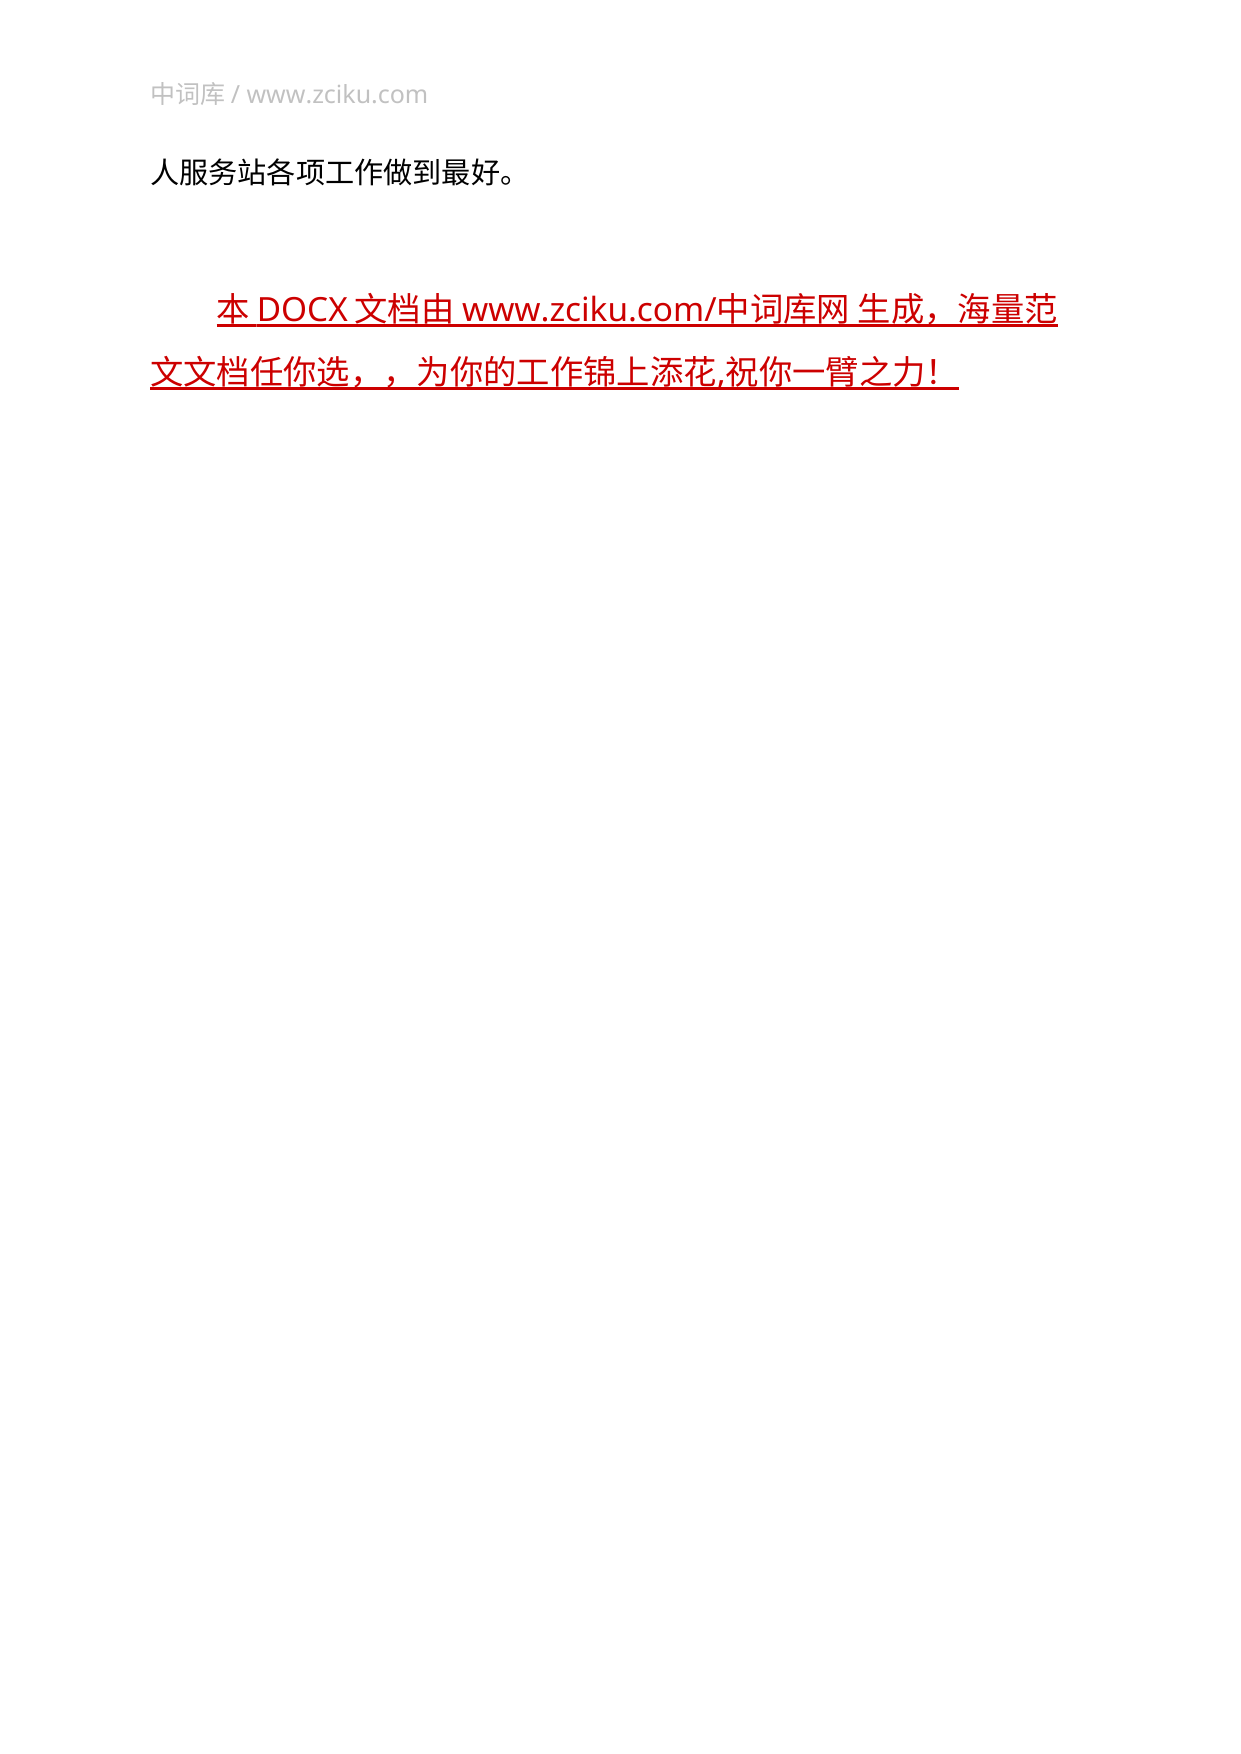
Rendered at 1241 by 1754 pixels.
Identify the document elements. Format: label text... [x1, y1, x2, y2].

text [150, 150, 1090, 192]
text 本DOCX文档由 www.zciku.com/中词库网 生成，海量范文文档任你选，，为你的工作锦上添花,祝你一臂之力！ [150, 283, 1090, 394]
